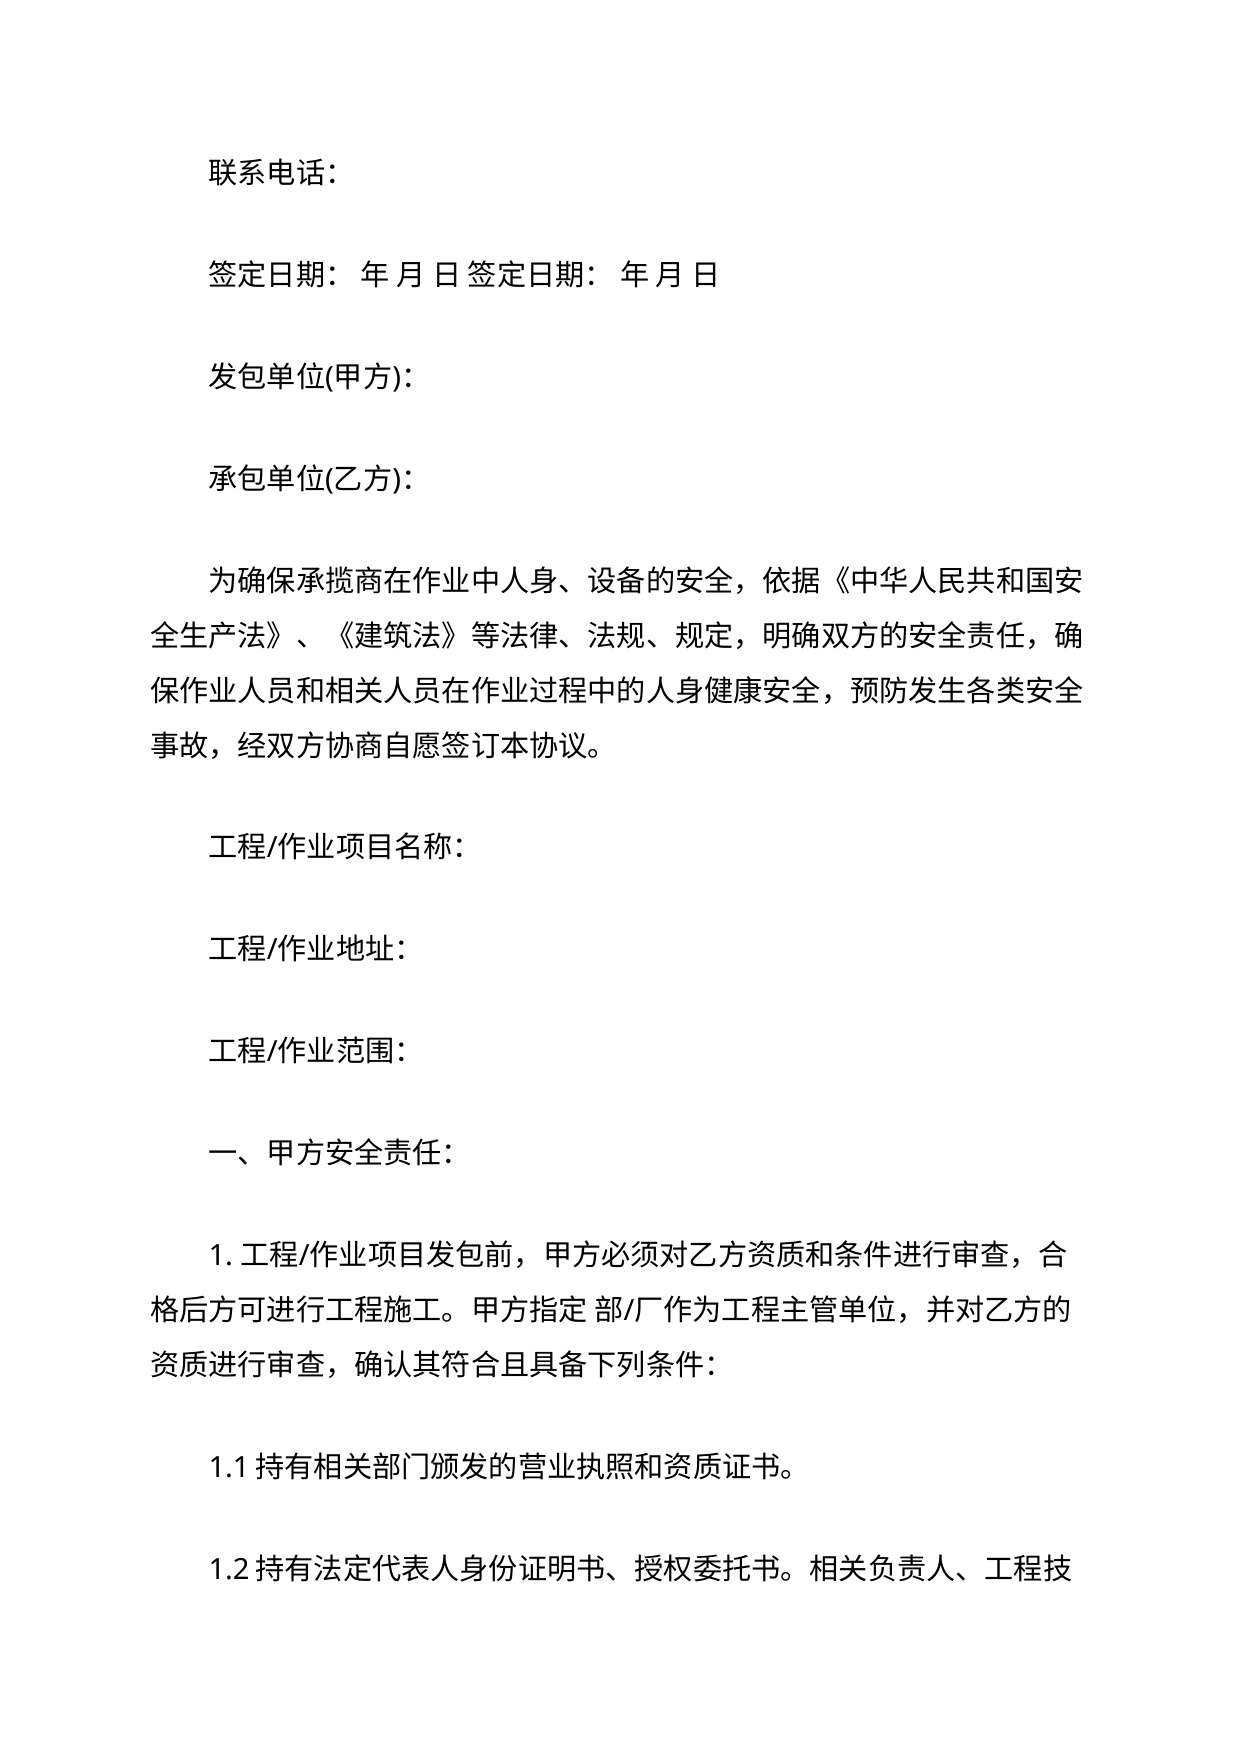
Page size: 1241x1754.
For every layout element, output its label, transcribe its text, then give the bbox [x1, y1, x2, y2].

text 发包单位(甲方)： [150, 353, 1090, 396]
text 承包单位(乙方)： [150, 456, 1090, 498]
text 1. 工程/作业项目发包前，甲方必须对乙方资质和条件进行审查，合格后方可进行工程施工。甲方指定 部/厂作为工程主管单位，并对乙方的资质进行审查，确认其符合且具备下列条件： [150, 1232, 1090, 1384]
text 联系电话： [150, 150, 1090, 192]
text 工程/作业范围： [150, 1028, 1090, 1070]
text 一、甲方安全责任： [150, 1130, 1090, 1172]
text 工程/作业项目名称： [150, 824, 1090, 866]
text 签定日期： 年 月 日 签定日期： 年 月 日 [150, 252, 1090, 294]
text 工程/作业地址： [150, 926, 1090, 968]
text 为确保承揽商在作业中人身、设备的安全，依据《中华人民共和国安全生产法》、《建筑法》等法律、法规、规定，明确双方的安全责任，确保作业人员和相关人员在作业过程中的人身健康安全，预防发生各类安全事故，经双方协商自愿签订本协议。 [150, 557, 1090, 764]
text 1.1持有相关部门颁发的营业执照和资质证书。 [150, 1443, 1090, 1486]
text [150, 1545, 1090, 1588]
